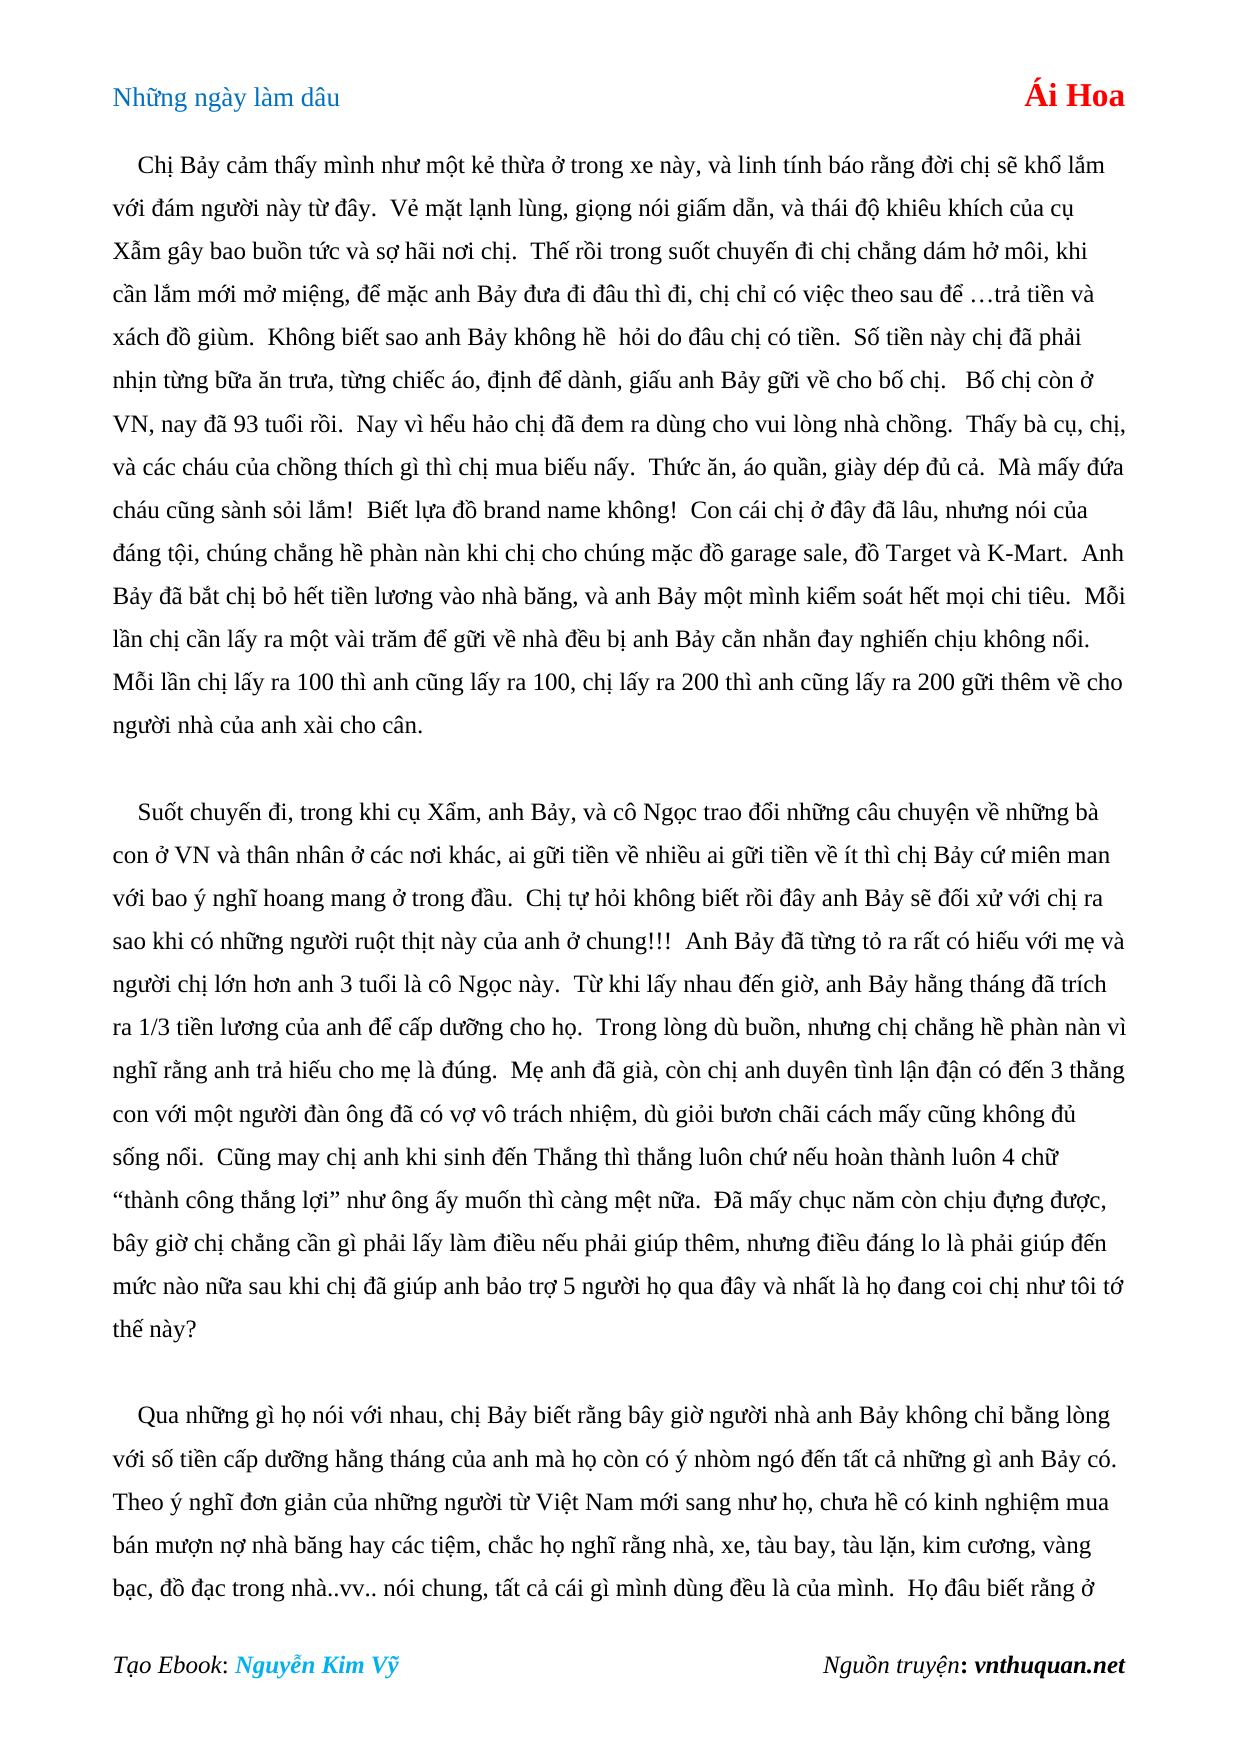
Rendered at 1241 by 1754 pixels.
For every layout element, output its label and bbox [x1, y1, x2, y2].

text [112, 150, 1128, 1602]
